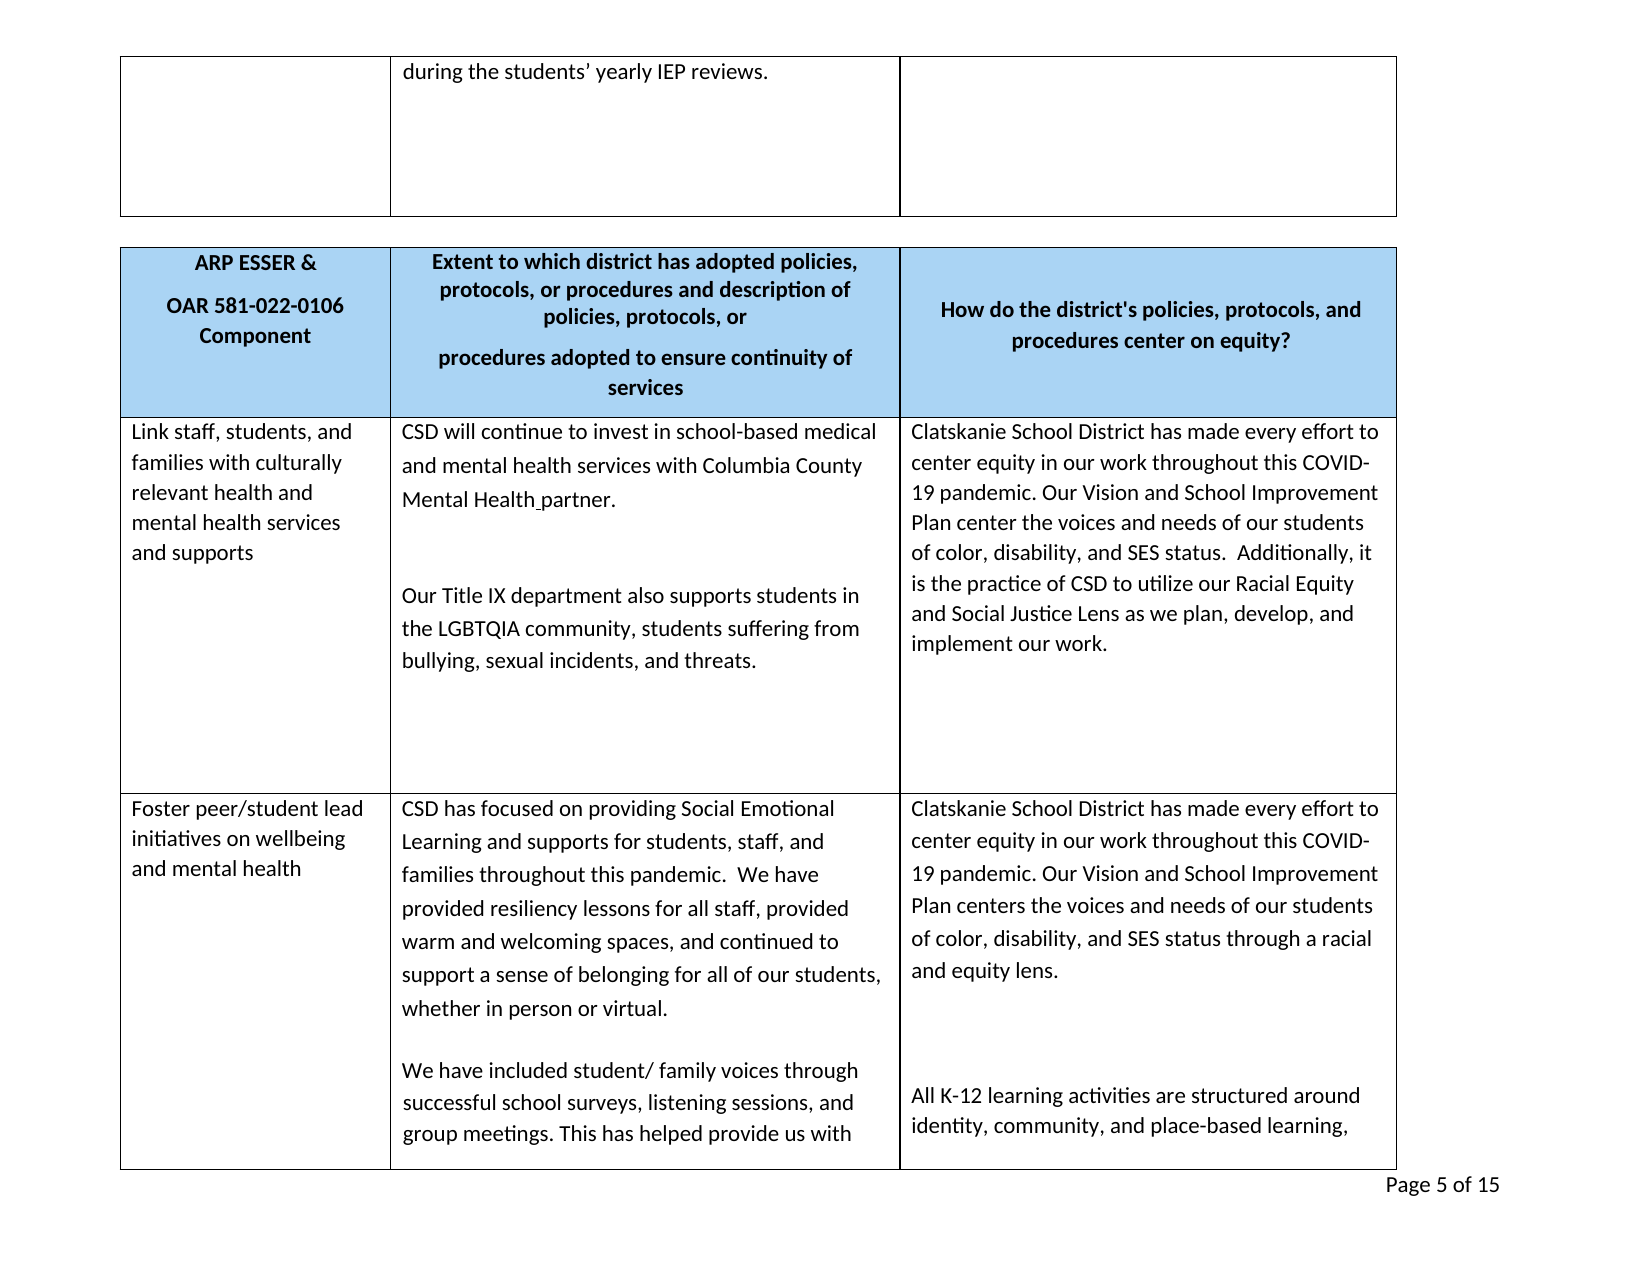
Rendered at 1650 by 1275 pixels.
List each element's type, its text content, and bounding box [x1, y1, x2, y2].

table_cell Link staff, students, and families with culturally relevant health and mental health services and supports [121, 418, 390, 793]
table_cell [391, 57, 899, 216]
table_header Extent to which district has adopted policies, protocols, or procedures and description of policies, protocols, or procedures adopted to ensure continuity of services [391, 248, 899, 417]
table_header ARP ESSER & OAR 581-022-0106 Component [121, 248, 390, 417]
table_cell CSD will continue to invest in school-based medical and mental health services with Columbia County Mental Health partner. Our Title IX department also supports students in the LGBTQIA community, students suffering from bullying, sexual incidents, and threats. [391, 418, 899, 793]
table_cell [121, 57, 390, 216]
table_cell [391, 794, 899, 1169]
table_header How do the district's policies, protocols, and procedures center on equity? [901, 248, 1396, 417]
table_cell Clatskanie School District has made every effort to center equity in our work throughout this COVID-19 pandemic. Our Vision and School Improvement Plan center the voices and needs of our students of color, disability, and SES status. Additionally, it is the practice of CSD to utilize our Racial Equity and Social Justice Lens as we plan, develop, and implement our work. [901, 418, 1396, 793]
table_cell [901, 57, 1396, 216]
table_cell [901, 794, 1396, 1169]
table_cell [121, 794, 390, 1169]
